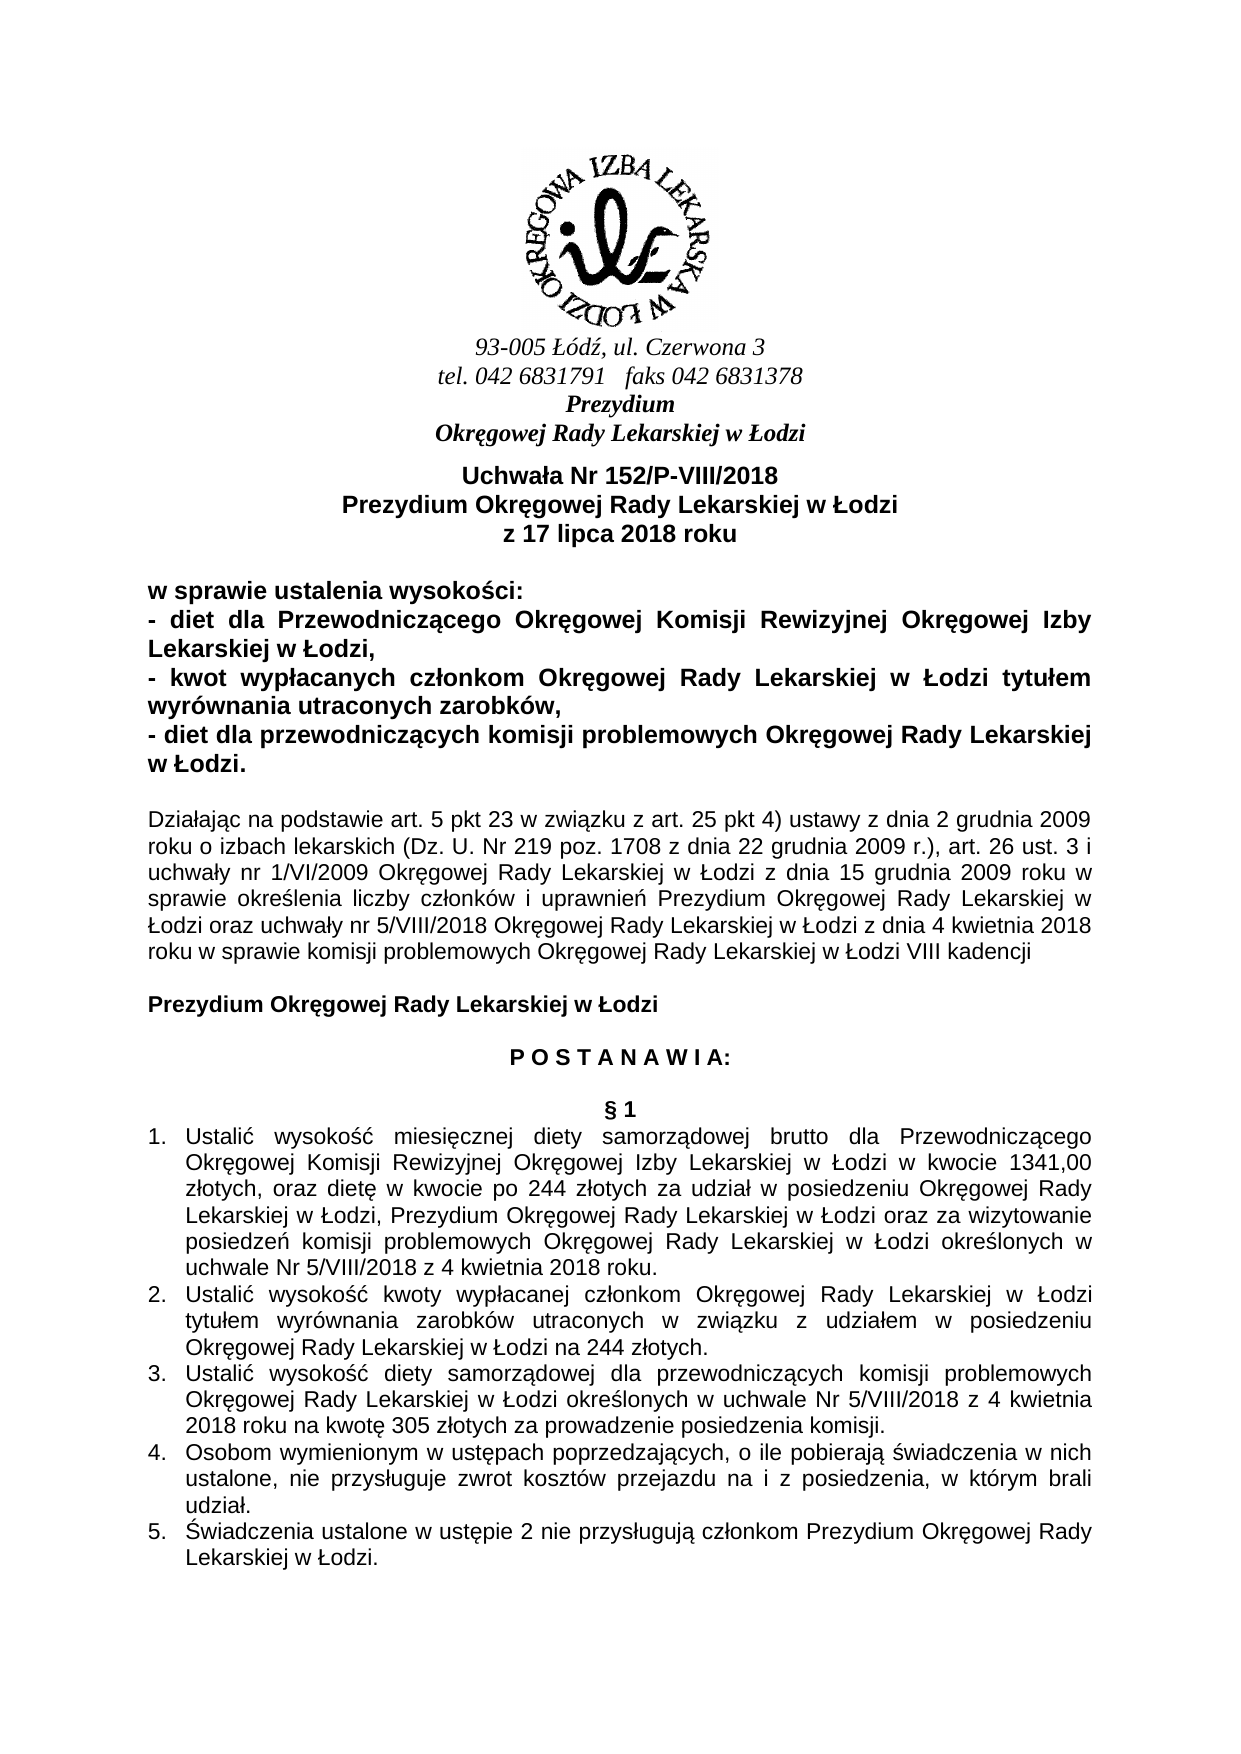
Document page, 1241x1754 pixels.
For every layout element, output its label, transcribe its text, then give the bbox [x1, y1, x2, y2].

picture [521, 147, 720, 332]
text Uchwała Nr 152/P-VIII/2018 [148, 461, 1093, 490]
text P O S T A N A W I A: [148, 1043, 1093, 1070]
text - diet dla przewodniczących komisji problemowych Okręgowej Rady Lekarskiej w Łodzi. [148, 720, 1093, 778]
text w sprawie ustalenia wysokości: [148, 576, 1093, 605]
list Świadczenia ustalone w ustępie 2 nie przysługują członkom Prezydium Okręgowej Rady Lekarskiej w Łodzi. [148, 1518, 1093, 1571]
list Ustalić wysokość kwoty wypłacanej członkom Okręgowej Rady Lekarskiej w Łodzi tytułem wyrównania zarobków utraconych w związku z udziałem w posiedzeniu Okręgowej Rady Lekarskiej w Łodzi na 244 złotych. [148, 1281, 1093, 1360]
subtitle Prezydium [148, 389, 1093, 418]
text tel. 042 6831791 faks 042 6831378 [148, 361, 1093, 389]
text Prezydium Okręgowej Rady Lekarskiej w Łodzi [148, 991, 1093, 1017]
list Ustalić wysokość miesięcznej diety samorządowej brutto dla Przewodniczącego Okręgowej Komisji Rewizyjnej Okręgowej Izby Lekarskiej w Łodzi w kwocie 1341,00 złotych, oraz dietę w kwocie po 244 złotych za udział w posiedzeniu Okręgowej Rady Lekarskiej w Łodzi, Prezydium Okręgowej Rady Lekarskiej w Łodzi oraz za wizytowanie posiedzeń komisji problemowych Okręgowej Rady Lekarskiej w Łodzi określonych w uchwale Nr 5/VIII/2018 z 4 kwietnia 2018 roku. [148, 1123, 1093, 1281]
text z 17 lipca 2018 roku [148, 519, 1093, 548]
text - kwot wypłacanych członkom Okręgowej Rady Lekarskiej w Łodzi tytułem wyrównania utraconych zarobków, [148, 663, 1093, 720]
text Prezydium Okręgowej Rady Lekarskiej w Łodzi [148, 490, 1093, 519]
list Ustalić wysokość diety samorządowej dla przewodniczących komisji problemowych Okręgowej Rady Lekarskiej w Łodzi określonych w uchwale Nr 5/VIII/2018 z 4 kwietnia 2018 roku na kwotę 305 złotych za prowadzenie posiedzenia komisji. [148, 1360, 1093, 1439]
text - diet dla Przewodniczącego Okręgowej Komisji Rewizyjnej Okręgowej Izby Lekarskiej w Łodzi, [148, 605, 1093, 663]
list Osobom wymienionym w ustępach poprzedzających, o ile pobierają świadczenia w nich ustalone, nie przysługuje zwrot kosztów przejazdu na i z posiedzenia, w którym brali udział. [148, 1439, 1093, 1518]
text Okręgowej Rady Lekarskiej w Łodzi [148, 418, 1093, 447]
text § 1 [148, 1096, 1093, 1123]
text Działając na podstawie art. 5 pkt 23 w związku z art. 25 pkt 4) ustawy z dnia 2 grudnia 2009 roku o izbach lekarskich (Dz. U. Nr 219 poz. 1708 z dnia 22 grudnia 2009 r.), art. 26 ust. 3 i uchwały nr 1/VI/2009 Okręgowej Rady Lekarskiej w Łodzi z dnia 15 grudnia 2009 roku w sprawie określenia liczby członków i uprawnień Prezydium Okręgowej Rady Lekarskiej w Łodzi oraz uchwały nr 5/VIII/2018 Okręgowej Rady Lekarskiej w Łodzi z dnia 4 kwietnia 2018 roku w sprawie komisji problemowych Okręgowej Rady Lekarskiej w Łodzi VIII kadencji [148, 806, 1093, 964]
text 93-005 Łódź, ul. Czerwona 3 [148, 332, 1093, 361]
